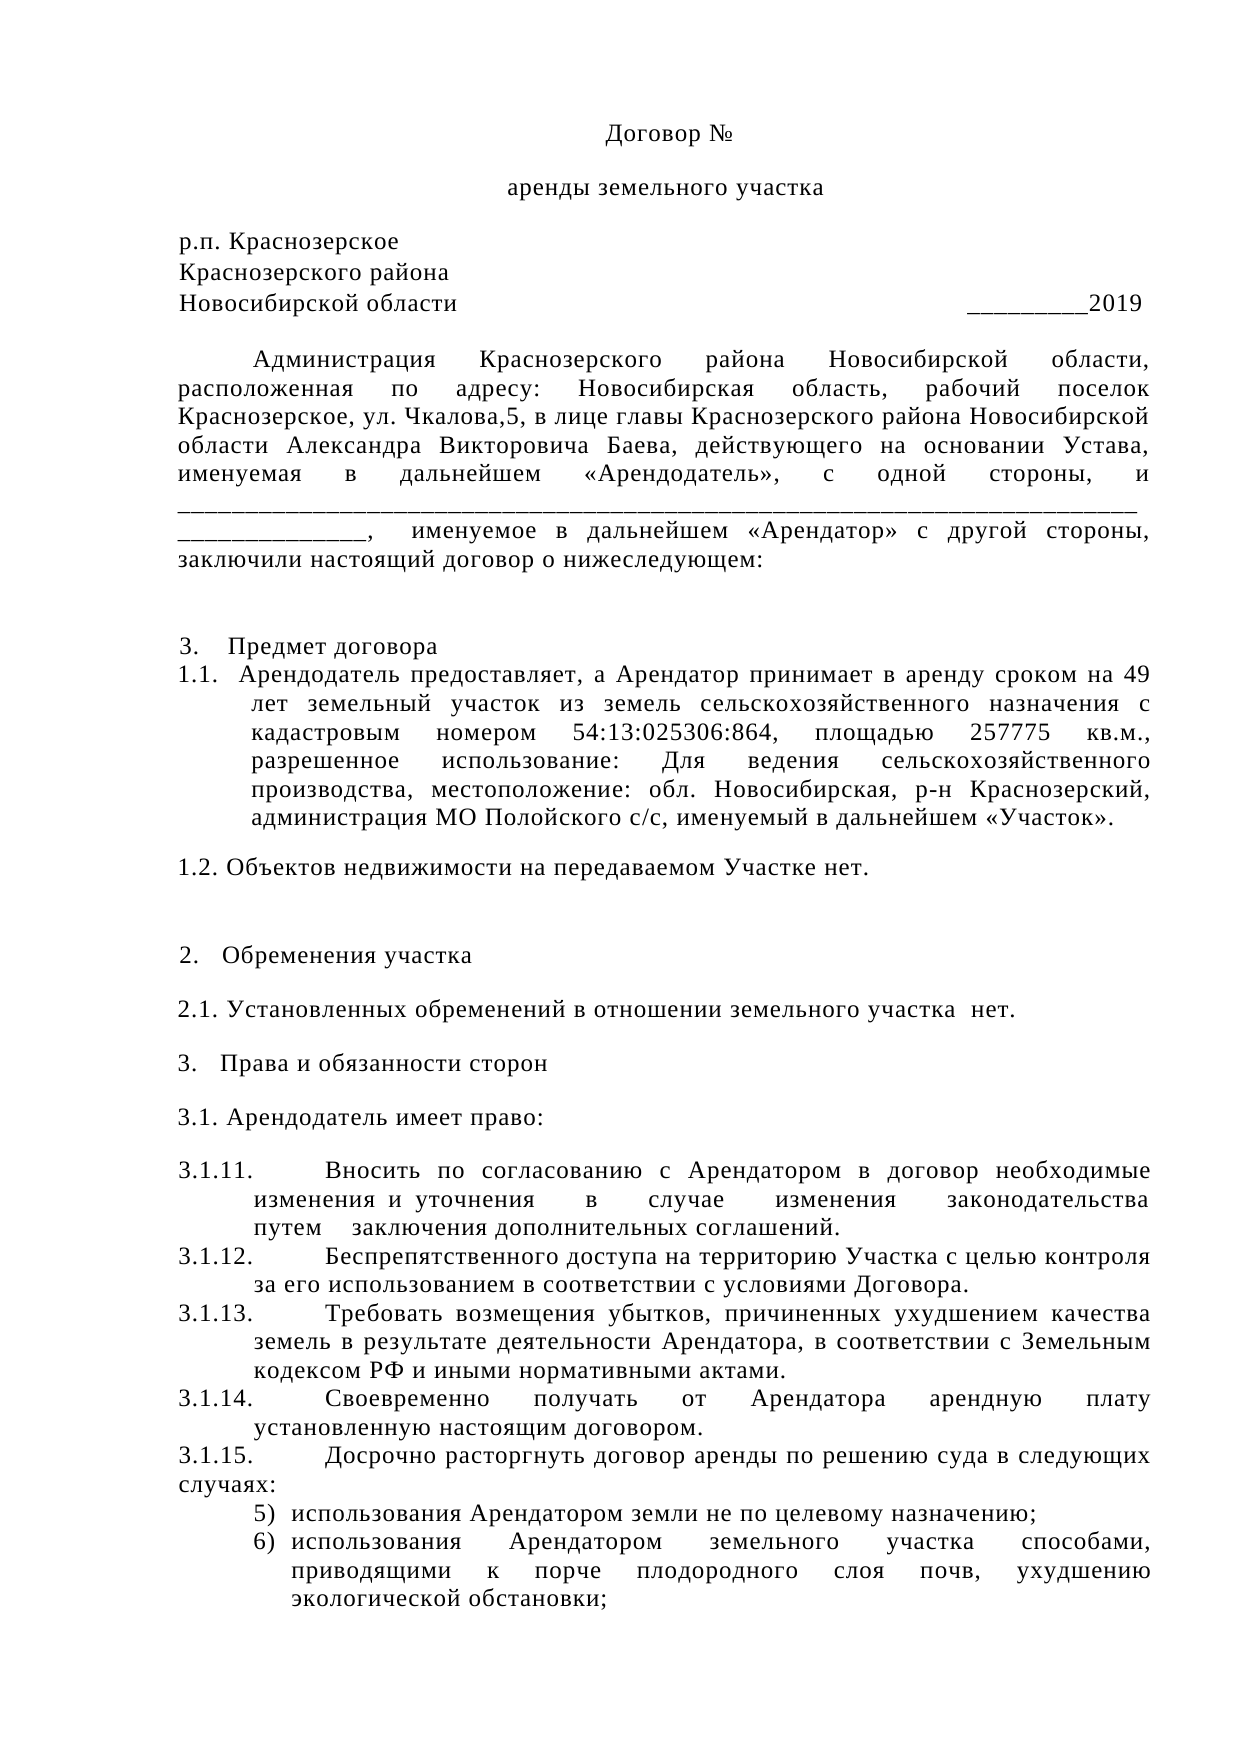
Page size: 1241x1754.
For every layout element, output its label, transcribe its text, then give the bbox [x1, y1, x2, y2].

text Новосибирской области _________2019 [179, 288, 1152, 317]
text 2.1. Установленных обременений в отношении земельного участка нет. [177, 994, 1152, 1023]
text 3.1. Арендодатель имеет право: [177, 1102, 1152, 1131]
list Требовать возмещения убытков, причиненных ухудшением качества земель в результате деятельности Арендатора, в соответствии с Земельным кодексом РФ и иными нормативными актами. [178, 1298, 1152, 1384]
text 1.1. Арендодатель предоставляет, а Арендатор принимает в аренду сроком на 49 лет земельный участок из земель сельскохозяйственного назначения с кадастровым номером 54:13:025306:864, площадью 257775 кв.м., разрешенное использование: Для ведения сельскохозяйственного производства, местоположение: обл. Новосибирская, р-н Краснозерский, администрация МО Полойского с/с, именуемый в дальнейшем «Участок». [177, 660, 1152, 831]
list использования Арендатором земли не по целевому назначению; [253, 1498, 1152, 1527]
list Беспрепятственного доступа на территорию Участка с целью контроля за его использованием в соответствии с условиями Договора. [178, 1241, 1152, 1298]
list Предмет договора [179, 631, 1152, 660]
text 1.2. Объектов недвижимости на передаваемом Участке нет. [177, 852, 1152, 881]
list Досрочно расторгнуть договор аренды по решению суда в следующих случаях: [178, 1441, 1152, 1498]
list Вносить по согласованию с Арендатором в договор необходимые изменения и уточнения в случае изменения законодательства путем заключения дополнительных соглашений. [178, 1156, 1152, 1241]
text Краснозерского района [179, 257, 1152, 286]
text р.п. Краснозерское [179, 226, 1152, 254]
text Договор № [562, 118, 1152, 147]
list использования Арендатором земельного участка способами, приводящими к порче плодородного слоя почв, ухудшению экологической обстановки; [253, 1527, 1152, 1612]
text Администрация Краснозерского района Новосибирской области, расположенная по адресу: Новосибирская область, рабочий поселок Краснозерское, ул. Чкалова,5, в лице главы Краснозерского района Новосибирской области Александра Викторовича Баева, действующего на основании Устава, именуемая в дальнейшем «Арендодатель», с одной стороны, и _____________________________________________________________________________________, именуемое в дальнейшем «Арендатор» с другой стороны, заключили настоящий договор о нижеследующем: [178, 344, 1151, 573]
text 3. Права и обязанности сторон [177, 1048, 1152, 1077]
list Своевременно получать от Арендатора арендную плату установленную настоящим договором. [178, 1384, 1152, 1441]
text 2. Обременения участка [179, 940, 1152, 969]
text аренды земельного участка [179, 172, 1152, 201]
